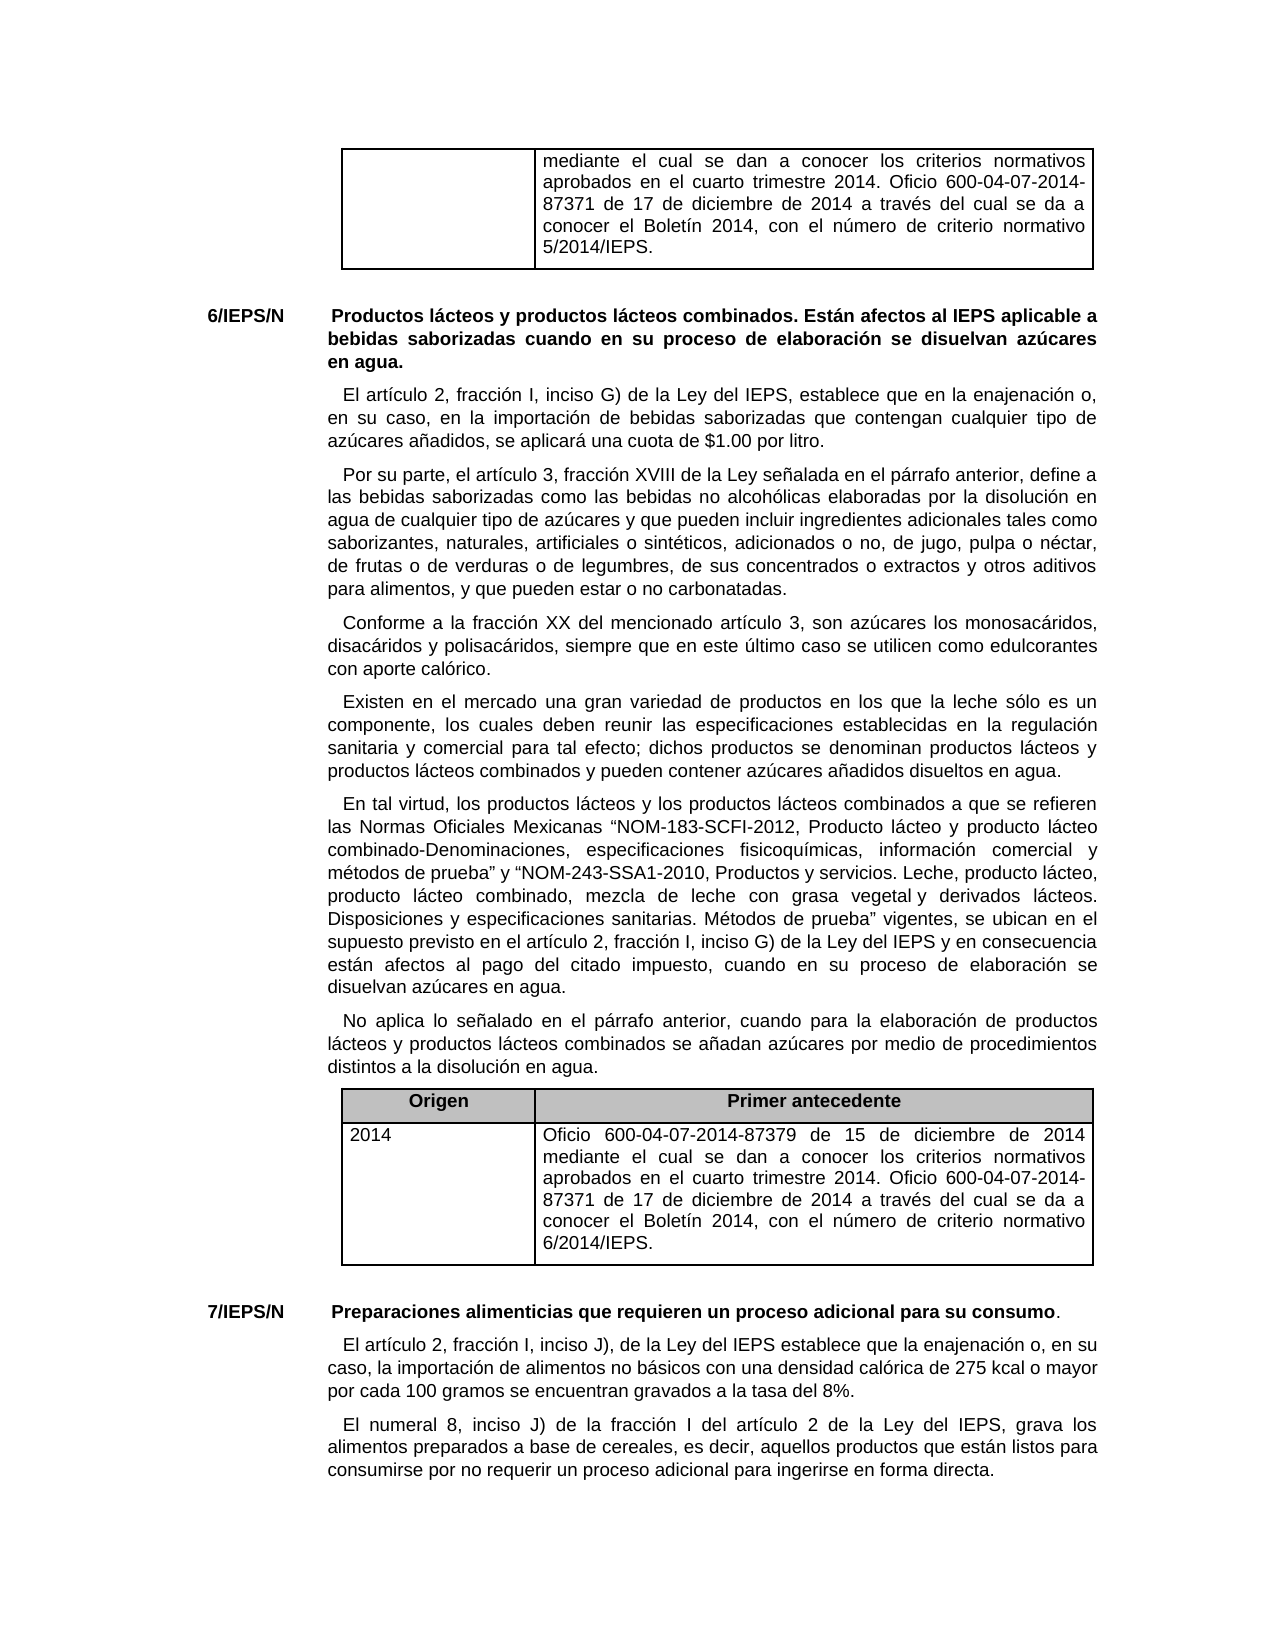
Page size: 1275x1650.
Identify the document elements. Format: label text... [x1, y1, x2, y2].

text El numeral 8, inciso J) de la fracción I del artículo 2 de la Ley del IEPS, grava los alimentos preparados a base de cereales, es decir, aquellos productos que están listos para consumirse por no requerir un proceso adicional para ingerirse en forma directa. [207, 1412, 1098, 1481]
text Conforme a la fracción XX del mencionado artículo 3, son azúcares los monosacáridos, disacáridos y polisacáridos, siempre que en este último caso se utilicen como edulcorantes con aporte calórico. [207, 610, 1098, 679]
text 7/IEPS/N Preparaciones alimenticias que requieren un proceso adicional para su consumo. [207, 1299, 1098, 1322]
text Por su parte, el artículo 3, fracción XVIII de la Ley señalada en el párrafo anterior, define a las bebidas saborizadas como las bebidas no alcohólicas elaboradas por la disolución en agua de cualquier tipo de azúcares y que pueden incluir ingredientes adicionales tales como saborizantes, naturales, artificiales o sintéticos, adicionados o no, de jugo, pulpa o néctar, de frutas o de verduras o de legumbres, de sus concentrados o extractos y otros aditivos para alimentos, y que pueden estar o no carbonatadas. [207, 462, 1098, 599]
text No aplica lo señalado en el párrafo anterior, cuando para la elaboración de productos lácteos y productos lácteos combinados se añadan azúcares por medio de procedimientos distintos a la disolución en agua. [207, 1008, 1098, 1077]
text Existen en el mercado una gran variedad de productos en los que la leche sólo es un componente, los cuales deben reunir las especificaciones establecidas en la regulación sanitaria y comercial para tal efecto; dichos productos se denominan productos lácteos y productos lácteos combinados y pueden contener azúcares añadidos disueltos en agua. [207, 689, 1098, 781]
text El artículo 2, fracción I, inciso G) de la Ley del IEPS, establece que en la enajenación o, en su caso, en la importación de bebidas saborizadas que contengan cualquier tipo de azúcares añadidos, se aplicará una cuota de $1.00 por litro. [207, 383, 1098, 452]
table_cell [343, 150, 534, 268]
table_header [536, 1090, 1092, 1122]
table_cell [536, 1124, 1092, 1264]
text 6/IEPS/N Productos lácteos y productos lácteos combinados. Están afectos al IEPS aplicable a bebidas saborizadas cuando en su proceso de elaboración se disuelvan azúcares en agua. [207, 303, 1098, 372]
text El artículo 2, fracción I, inciso J), de la Ley del IEPS establece que la enajenación o, en su caso, la importación de alimentos no básicos con una densidad calórica de 275 kcal o mayor por cada 100 gramos se encuentran gravados a la tasa del 8%. [207, 1333, 1098, 1401]
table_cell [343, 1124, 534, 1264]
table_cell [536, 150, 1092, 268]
text En tal virtud, los productos lácteos y los productos lácteos combinados a que se refieren las Normas Oficiales Mexicanas “NOM-183-SCFI-2012, Producto lácteo y producto lácteo combinado-Denominaciones, especificaciones fisicoquímicas, información comercial y métodos de prueba” y “NOM-243-SSA1-2010, Productos y servicios. Leche, producto lácteo, producto lácteo combinado, mezcla de leche con grasa vegetal y derivados lácteos. Disposiciones y especificaciones sanitarias. Métodos de prueba” vigentes, se ubican en el supuesto previsto en el artículo 2, fracción I, inciso G) de la Ley del IEPS y en consecuencia están afectos al pago del citado impuesto, cuando en su proceso de elaboración se disuelvan azúcares en agua. [207, 792, 1098, 998]
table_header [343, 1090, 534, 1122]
